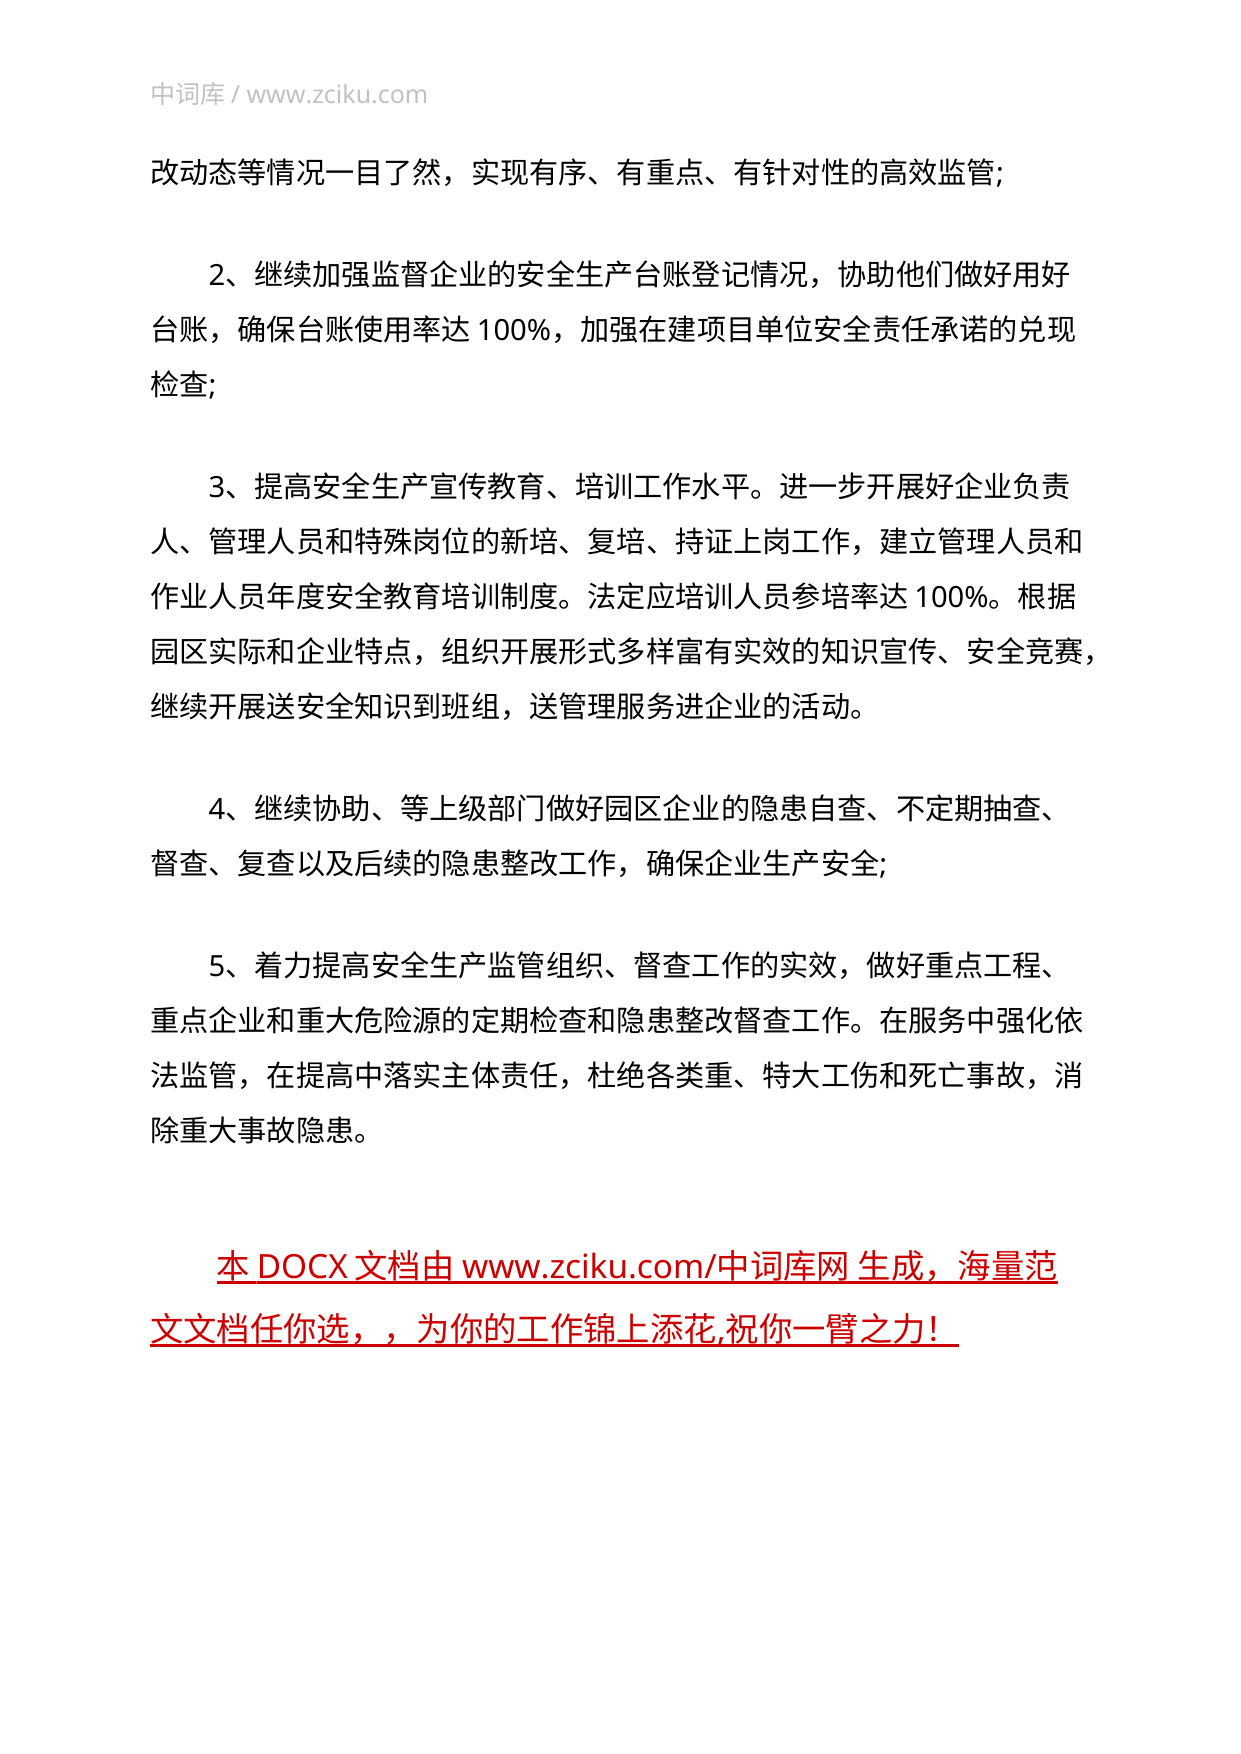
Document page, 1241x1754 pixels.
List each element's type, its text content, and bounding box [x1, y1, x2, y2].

text 4、继续协助、等上级部门做好园区企业的隐患自查、不定期抽查、督查、复查以及后续的隐患整改工作，确保企业生产安全; [150, 786, 1090, 883]
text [150, 150, 1090, 192]
text 本DOCX文档由 www.zciku.com/中词库网 生成，海量范文文档任你选，，为你的工作锦上添花,祝你一臂之力！ [150, 1240, 1090, 1352]
text 2、继续加强监督企业的安全生产台账登记情况，协助他们做好用好台账，确保台账使用率达100%，加强在建项目单位安全责任承诺的兑现检查; [150, 252, 1090, 404]
text 5、着力提高安全生产监管组织、督查工作的实效，做好重点工程、重点企业和重大危险源的定期检查和隐患整改督查工作。在服务中强化依法监管，在提高中落实主体责任，杜绝各类重、特大工伤和死亡事故，消除重大事故隐患。 [150, 942, 1090, 1149]
text 3、提高安全生产宣传教育、培训工作水平。进一步开展好企业负责人、管理人员和特殊岗位的新培、复培、持证上岗工作，建立管理人员和作业人员年度安全教育培训制度。法定应培训人员参培率达100%。根据园区实际和企业特点，组织开展形式多样富有实效的知识宣传、安全竞赛，继续开展送安全知识到班组，送管理服务进企业的活动。 [150, 464, 1090, 726]
